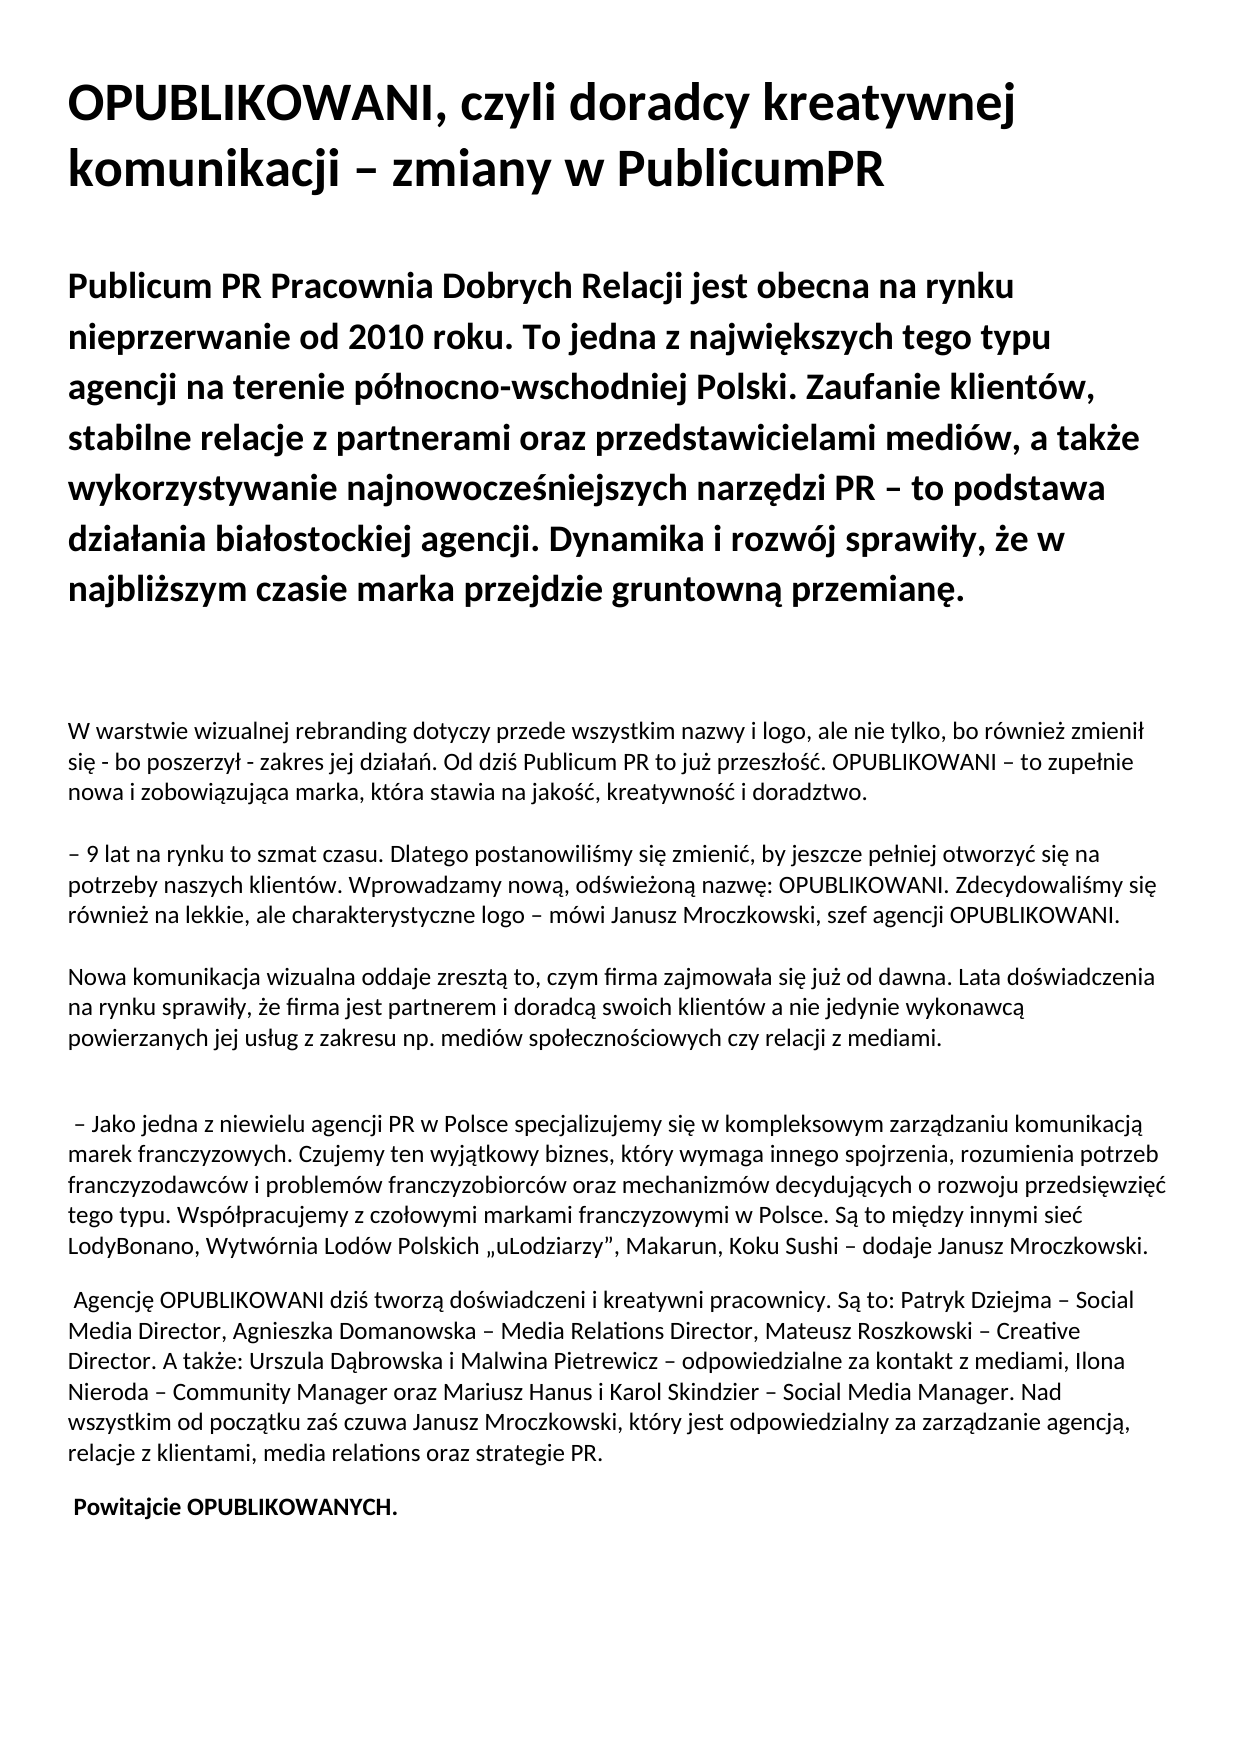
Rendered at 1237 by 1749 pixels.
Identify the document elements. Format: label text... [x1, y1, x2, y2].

text Publicum PR Pracownia Dobrych Relacji jest obecna na rynku nieprzerwanie od 2010 roku. To jedna z największych tego typu agencji na terenie północno-wschodniej Polski. Zaufanie klientów, stabilne relacje z partnerami oraz przedstawicielami mediów, a także wykorzystywanie najnowocześniejszych narzędzi PR – to podstawa działania białostockiej agencji. Dynamika i rozwój sprawiły, że w najbliższym czasie marka przejdzie gruntowną przemianę. [68, 262, 1169, 611]
text – Jako jedna z niewielu agencji PR w Polsce specjalizujemy się w kompleksowym zarządzaniu komunikacją marek franczyzowych. Czujemy ten wyjątkowy biznes, który wymaga innego spojrzenia, rozumienia potrzeb franczyzodawców i problemów franczyzobiorców oraz mechanizmów decydujących o rozwoju przedsięwzięć tego typu. Współpracujemy z czołowymi markami franczyzowymi w Polsce. Są to między innymi sieć LodyBonano, Wytwórnia Lodów Polskich „uLodziarzy”, Makarun, Koku Sushi – dodaje Janusz Mroczkowski. [68, 1108, 1169, 1260]
text Agencję OPUBLIKOWANI dziś tworzą doświadczeni i kreatywni pracownicy. Są to: Patryk Dziejma – Social Media Director, Agnieszka Domanowska – Media Relations Director, Mateusz Roszkowski – Creative Director. A także: Urszula Dąbrowska i Malwina Pietrewicz – odpowiedzialne za kontakt z mediami, Ilona Nieroda – Community Manager oraz Mariusz Hanus i Karol Skindzier – Social Media Manager. Nad wszystkim od początku zaś czuwa Janusz Mroczkowski, który jest odpowiedzialny za zarządzanie agencją, relacje z klientami, media relations oraz strategie PR. [68, 1284, 1169, 1467]
text OPUBLIKOWANI, czyli doradcy kreatywnej komunikacji – zmiany w PublicumPR [68, 68, 1169, 200]
text W warstwie wizualnej rebranding dotyczy przede wszystkim nazwy i logo, ale nie tylko, bo również zmienił się - bo poszerzył - zakres jej działań. Od dziś Publicum PR to już przeszłość. OPUBLIKOWANI – to zupełnie nowa i zobowiązująca marka, która stawia na jakość, kreatywność i doradztwo. [68, 715, 1169, 807]
text – 9 lat na rynku to szmat czasu. Dlatego postanowiliśmy się zmienić, by jeszcze pełniej otworzyć się na potrzeby naszych klientów. Wprowadzamy nową, odświeżoną nazwę: OPUBLIKOWANI. Zdecydowaliśmy się również na lekkie, ale charakterystyczne logo – mówi Janusz Mroczkowski, szef agencji OPUBLIKOWANI. [68, 838, 1169, 930]
text Powitajcie OPUBLIKOWANYCH. [68, 1491, 1169, 1522]
text Nowa komunikacja wizualna oddaje zresztą to, czym firma zajmowała się już od dawna. Lata doświadczenia na rynku sprawiły, że firma jest partnerem i doradcą swoich klientów a nie jedynie wykonawcą powierzanych jej usług z zakresu np. mediów społecznościowych czy relacji z mediami. [68, 961, 1169, 1053]
